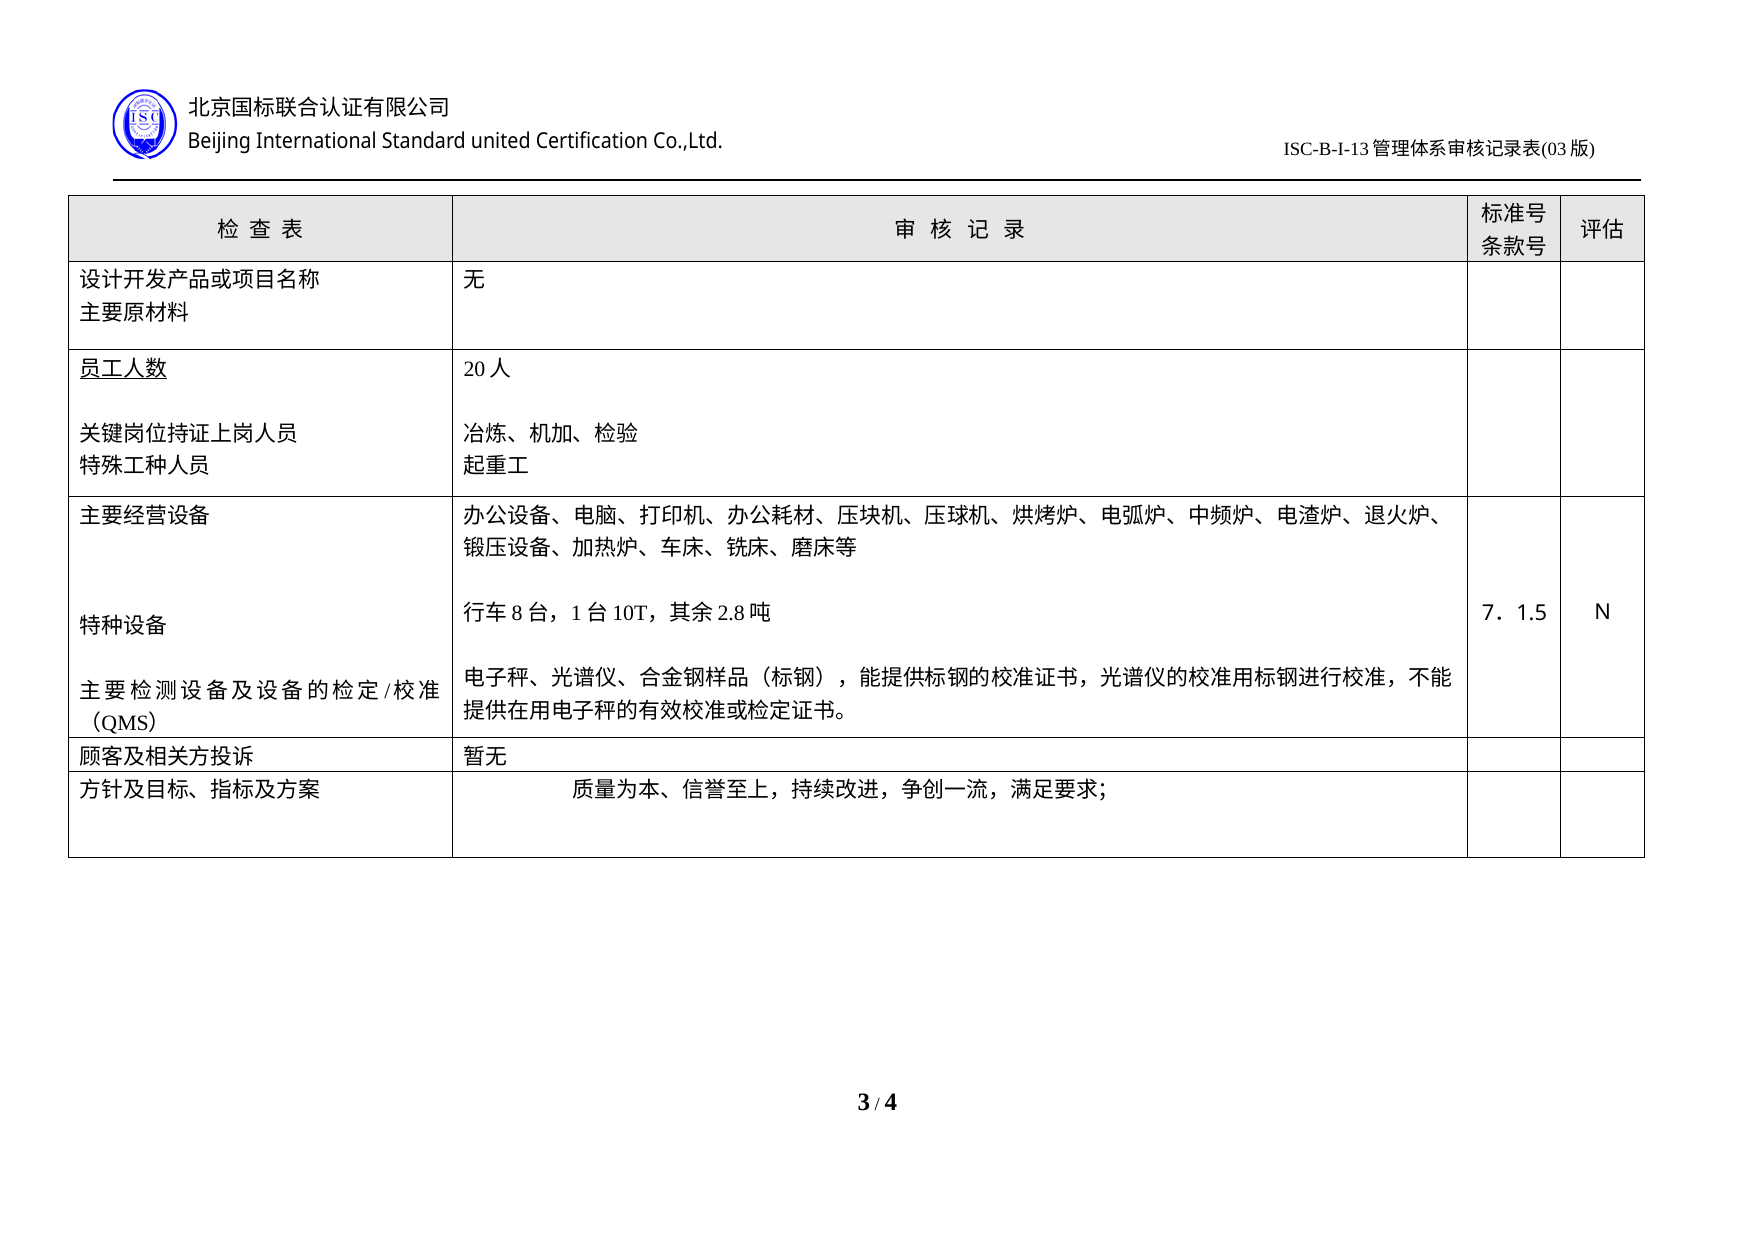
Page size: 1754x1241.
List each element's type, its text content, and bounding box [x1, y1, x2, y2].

table_cell 顾客及相关方投诉 [69, 738, 452, 771]
table_cell [1561, 262, 1644, 349]
table_cell 20人 冶炼、机加、检验 起重工 [453, 350, 1467, 496]
table_cell [1561, 738, 1644, 771]
table_cell 主要经营设备 特种设备 主要检测设备及设备的检定/校准（QMS） [69, 497, 452, 737]
table_cell [1468, 262, 1560, 349]
table_cell [1468, 738, 1560, 771]
table_cell 方针及目标、指标及方案 [69, 772, 452, 857]
table_cell 员工人数 关键岗位持证上岗人员 特殊工种人员 [69, 350, 452, 496]
table_cell 办公设备、电脑、打印机、办公耗材、压块机、压球机、烘烤炉、电弧炉、中频炉、电渣炉、退火炉、锻压设备、加热炉、车床、铣床、磨床等 行车8台，1台10T，其余2.8吨 电子秤、光谱仪、合金钢样品（标钢），能提供标钢的校准证书，光谱仪的校准用标钢进行校准，不能提供在用电子秤的有效校准或检定证书。 [453, 497, 1467, 737]
table_cell 设计开发产品或项目名称 主要原材料 [69, 262, 452, 349]
table_cell 无 [453, 262, 1467, 349]
table_header 审 核 记 录 [453, 196, 1467, 261]
table_cell [1561, 772, 1644, 857]
table_header 标准号 条款号 [1468, 196, 1560, 261]
table_cell 7．1.5 [1468, 497, 1560, 737]
table_header 评估 [1561, 196, 1644, 261]
table_header 检 查 表 [69, 196, 452, 261]
table_cell [1468, 772, 1560, 857]
table_cell [1468, 350, 1560, 496]
picture [112, 89, 180, 158]
table_cell 暂无 [453, 738, 1467, 771]
table_cell N [1561, 497, 1644, 737]
table_cell [1561, 350, 1644, 496]
table_cell 质量为本、信誉至上，持续改进，争创一流，满足要求； [453, 772, 1467, 857]
